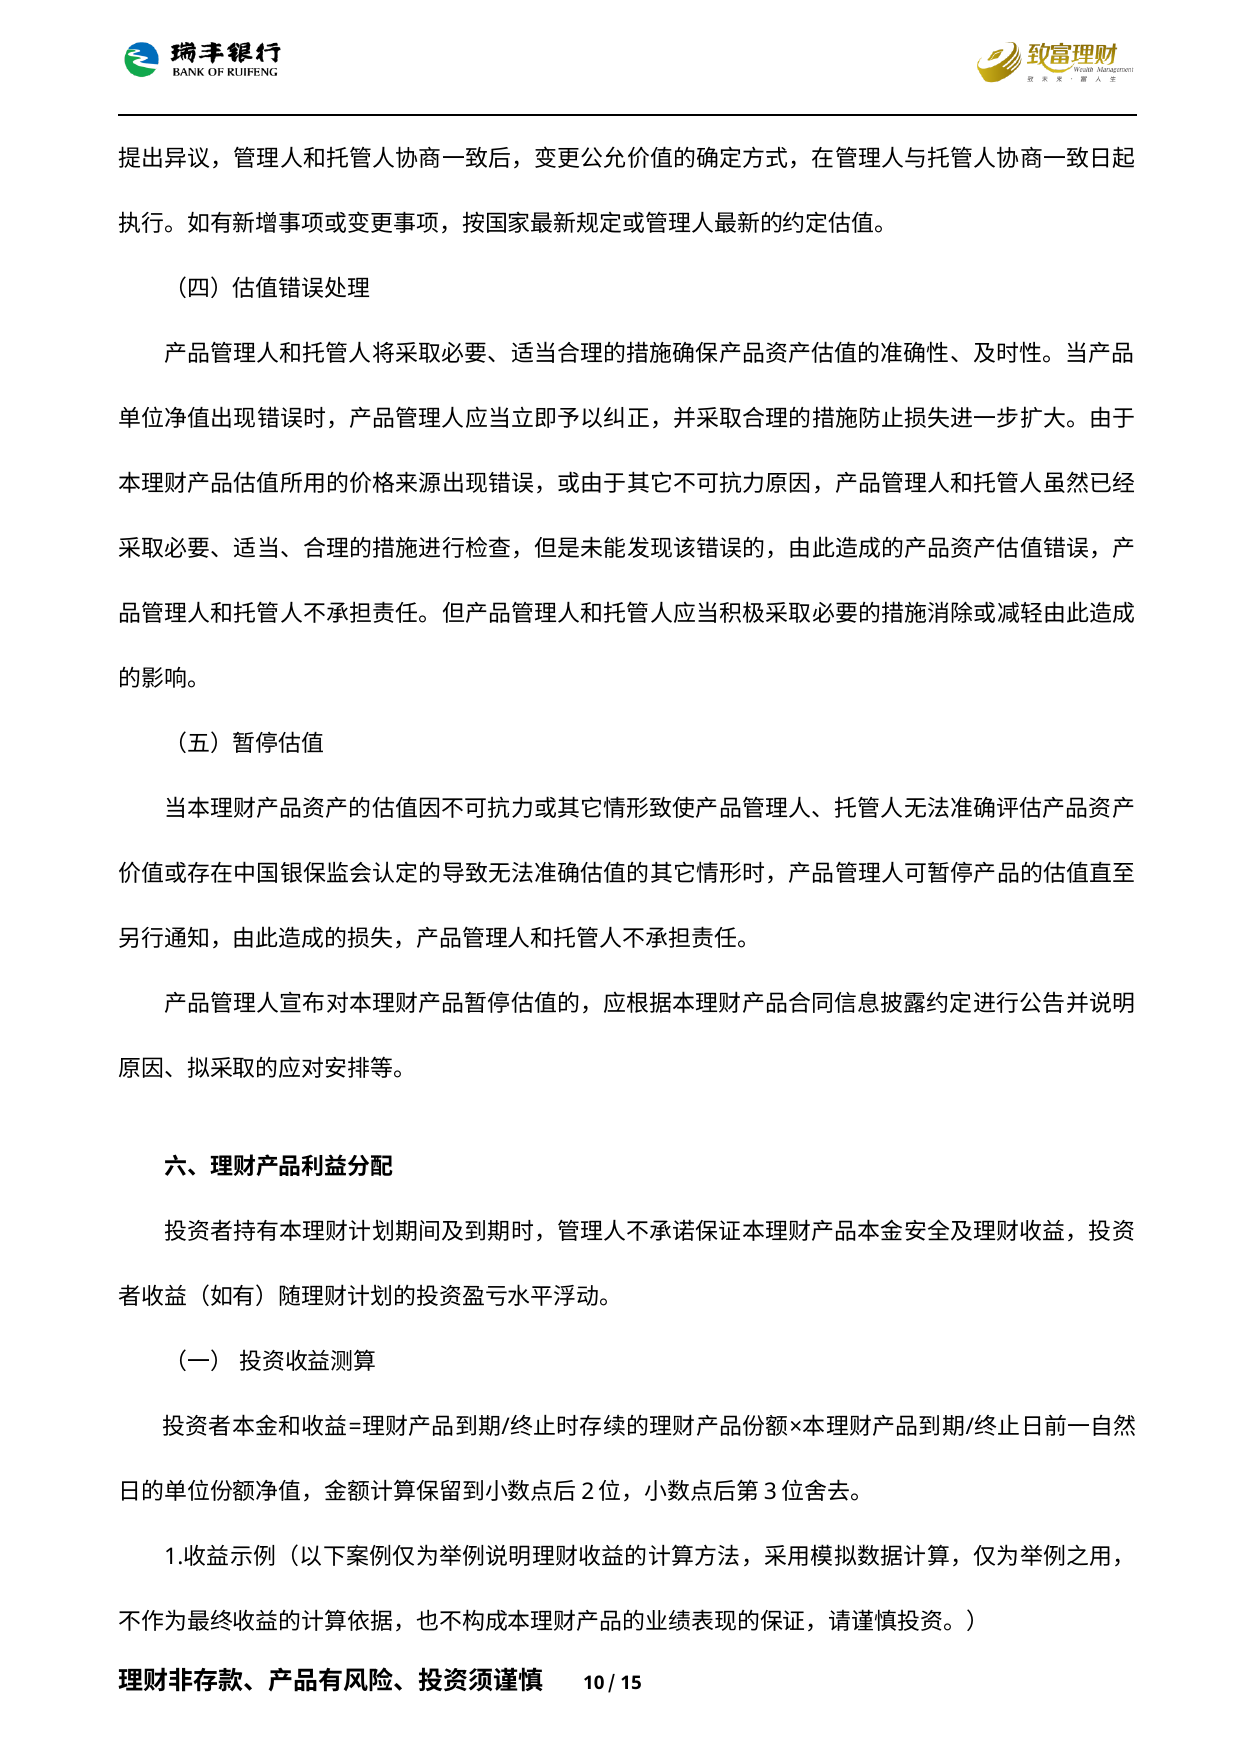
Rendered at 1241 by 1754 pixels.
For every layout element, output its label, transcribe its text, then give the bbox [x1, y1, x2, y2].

picture [974, 40, 1136, 83]
list 投资收益测算 [164, 1327, 1137, 1392]
text 六、理财产品利益分配 [118, 1132, 1137, 1197]
picture [118, 36, 290, 83]
text 当本理财产品资产的估值因不可抗力或其它情形致使产品管理人、托管人无法准确评估产品资产价值或存在中国银保监会认定的导致无法准确估值的其它情形时，产品管理人可暂停产品的估值直至另行通知，由此造成的损失，产品管理人和托管人不承担责任。 [118, 774, 1137, 969]
list （五）暂停估值 [118, 709, 1137, 774]
text 投资者本金和收益=理财产品到期/终止时存续的理财产品份额×本理财产品到期/终止日前一自然日的单位份额净值，金额计算保留到小数点后2位，小数点后第3位舍去。 [118, 1392, 1137, 1522]
text 产品管理人宣布对本理财产品暂停估值的，应根据本理财产品合同信息披露约定进行公告并说明原因、拟采取的应对安排等。 [118, 969, 1137, 1099]
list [118, 124, 1137, 254]
text 投资者持有本理财计划期间及到期时，管理人不承诺保证本理财产品本金安全及理财收益，投资者收益（如有）随理财计划的投资盈亏水平浮动。 [118, 1197, 1137, 1327]
text 产品管理人和托管人将采取必要、适当合理的措施确保产品资产估值的准确性、及时性。当产品单位净值出现错误时，产品管理人应当立即予以纠正，并采取合理的措施防止损失进一步扩大。由于本理财产品估值所用的价格来源出现错误，或由于其它不可抗力原因，产品管理人和托管人虽然已经采取必要、适当、合理的措施进行检查，但是未能发现该错误的，由此造成的产品资产估值错误，产品管理人和托管人不承担责任。但产品管理人和托管人应当积极采取必要的措施消除或减轻由此造成的影响。 [118, 319, 1137, 709]
list （四）估值错误处理 [118, 254, 1137, 319]
list 1.收益示例（以下案例仅为举例说明理财收益的计算方法，采用模拟数据计算，仅为举例之用，不作为最终收益的计算依据，也不构成本理财产品的业绩表现的保证，请谨慎投资。） [118, 1522, 1137, 1652]
